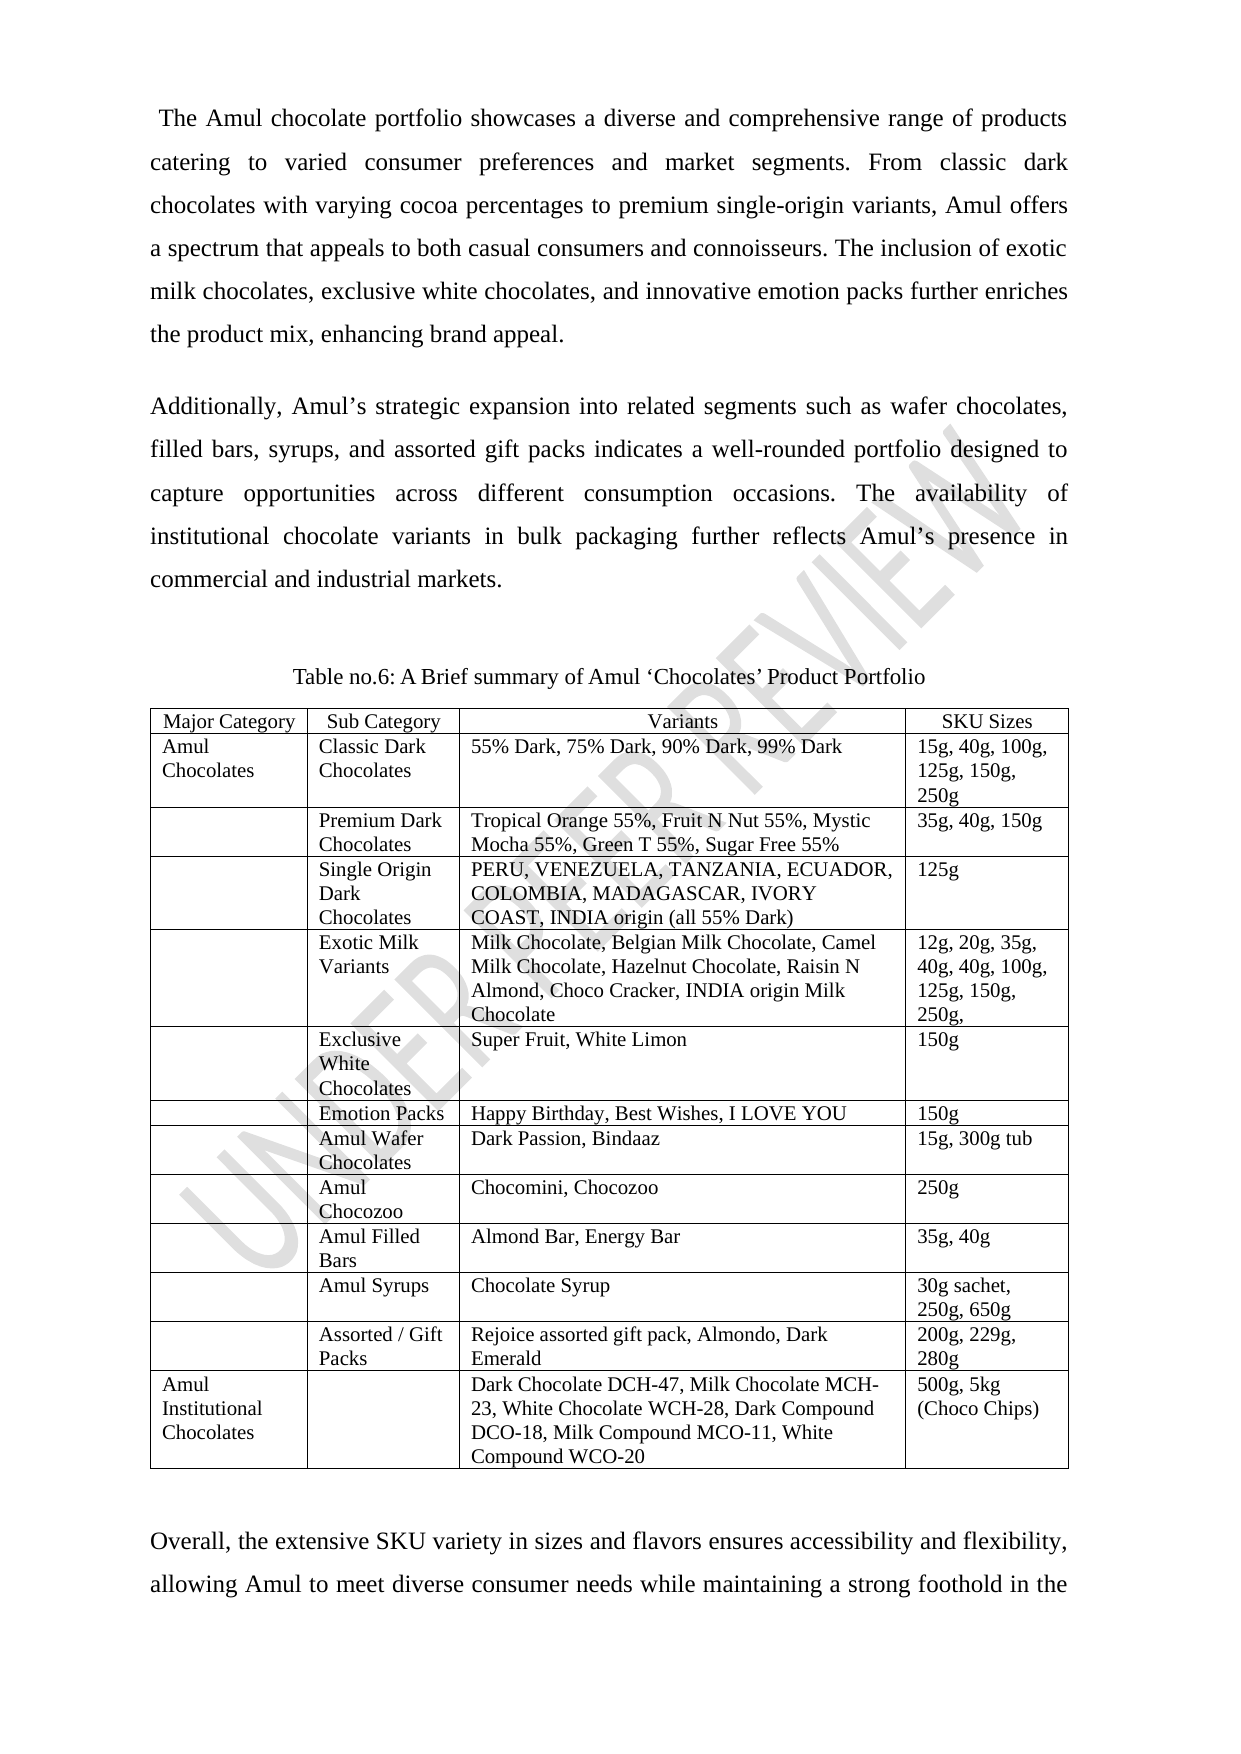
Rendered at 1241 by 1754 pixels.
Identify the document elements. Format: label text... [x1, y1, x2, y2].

table_cell Amul Chocozoo [308, 1175, 459, 1223]
table_cell [151, 808, 307, 856]
table_header SKU Sizes [906, 709, 1068, 733]
table_cell Rejoice assorted gift pack, Almondo, Dark Emerald [460, 1322, 905, 1370]
table_cell 15g, 40g, 100g, 125g, 150g, 250g [906, 734, 1068, 807]
table_cell [151, 1101, 307, 1124]
table_header Variants [460, 709, 905, 733]
text The Amul chocolate portfolio showcases a diverse and comprehensive range of products catering to varied consumer preferences and market segments. From classic dark chocolates with varying cocoa percentages to premium single-origin variants, Amul offers a spectrum that appeals to both casual consumers and connoisseurs. The inclusion of exotic milk chocolates, exclusive white chocolates, and innovative emotion packs further enriches the product mix, enhancing brand appeal. [150, 103, 1069, 348]
table_cell Dark Chocolate DCH-47, Milk Chocolate MCH-23, White Chocolate WCH-28, Dark Compound DCO-18, Milk Compound MCO-11, White Compound WCO-20 [460, 1371, 905, 1468]
table_cell Tropical Orange 55%, Fruit N Nut 55%, Mystic Mocha 55%, Green T 55%, Sugar Free 55% [460, 808, 905, 856]
table_cell Amul Institutional Chocolates [151, 1371, 307, 1468]
table_cell Exclusive White Chocolates [308, 1027, 459, 1099]
table_cell [151, 930, 307, 1026]
table_cell 15g, 300g tub [906, 1126, 1068, 1174]
table_cell Amul Filled Bars [308, 1224, 459, 1272]
table_cell Premium Dark Chocolates [308, 808, 459, 856]
table_cell [308, 1371, 459, 1468]
table_cell Milk Chocolate, Belgian Milk Chocolate, Camel Milk Chocolate, Hazelnut Chocolate, Raisin N Almond, Choco Cracker, INDIA origin Milk Chocolate [460, 930, 905, 1026]
table_cell Classic Dark Chocolates [308, 734, 459, 807]
table_cell Amul Chocolates [151, 734, 307, 807]
table_cell [151, 1126, 307, 1174]
table_cell Dark Passion, Bindaaz [460, 1126, 905, 1174]
table_header Sub Category [308, 709, 459, 733]
table_cell Amul Syrups [308, 1273, 459, 1321]
table_cell 150g [906, 1101, 1068, 1124]
table_cell [151, 857, 307, 929]
table_cell Happy Birthday, Best Wishes, I LOVE YOU [460, 1101, 905, 1124]
table_cell 150g [906, 1027, 1068, 1099]
table_cell Amul Wafer Chocolates [308, 1126, 459, 1174]
table_cell Exotic Milk Variants [308, 930, 459, 1026]
table_cell Chocolate Syrup [460, 1273, 905, 1321]
table_cell 12g, 20g, 35g, 40g, 40g, 100g, 125g, 150g, 250g, [906, 930, 1068, 1026]
table_cell Assorted / Gift Packs [308, 1322, 459, 1370]
table_cell [151, 1027, 307, 1099]
table_cell [151, 1224, 307, 1272]
table_cell [151, 1273, 307, 1321]
table_cell 250g [906, 1175, 1068, 1223]
table_cell 125g [906, 857, 1068, 929]
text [150, 1526, 1069, 1598]
table_cell 35g, 40g [906, 1224, 1068, 1272]
table_cell Super Fruit, White Limon [460, 1027, 905, 1099]
table_cell 30g sachet, 250g, 650g [906, 1273, 1068, 1321]
table_cell Single Origin Dark Chocolates [308, 857, 459, 929]
table_cell [151, 1175, 307, 1223]
table_cell Emotion Packs [308, 1101, 459, 1124]
table_cell Almond Bar, Energy Bar [460, 1224, 905, 1272]
table_cell 35g, 40g, 150g [906, 808, 1068, 856]
table_cell [151, 1322, 307, 1370]
text Table no.6: A Brief summary of Amul ‘Chocolates’ Product Portfolio [150, 663, 1069, 689]
table_header Major Category [151, 709, 307, 733]
table_cell PERU, VENEZUELA, TANZANIA, ECUADOR, COLOMBIA, MADAGASCAR, IVORY COAST, INDIA origin (all 55% Dark) [460, 857, 905, 929]
table_cell 200g, 229g, 280g [906, 1322, 1068, 1370]
text Additionally, Amul’s strategic expansion into related segments such as wafer chocolates, filled bars, syrups, and assorted gift packs indicates a well-rounded portfolio designed to capture opportunities across different consumption occasions. The availability of institutional chocolate variants in bulk packaging further reflects Amul’s presence in commercial and industrial markets. [150, 391, 1069, 593]
table_cell 55% Dark, 75% Dark, 90% Dark, 99% Dark [460, 734, 905, 807]
table_cell 500g, 5kg (Choco Chips) [906, 1371, 1068, 1468]
table_cell Chocomini, Chocozoo [460, 1175, 905, 1223]
